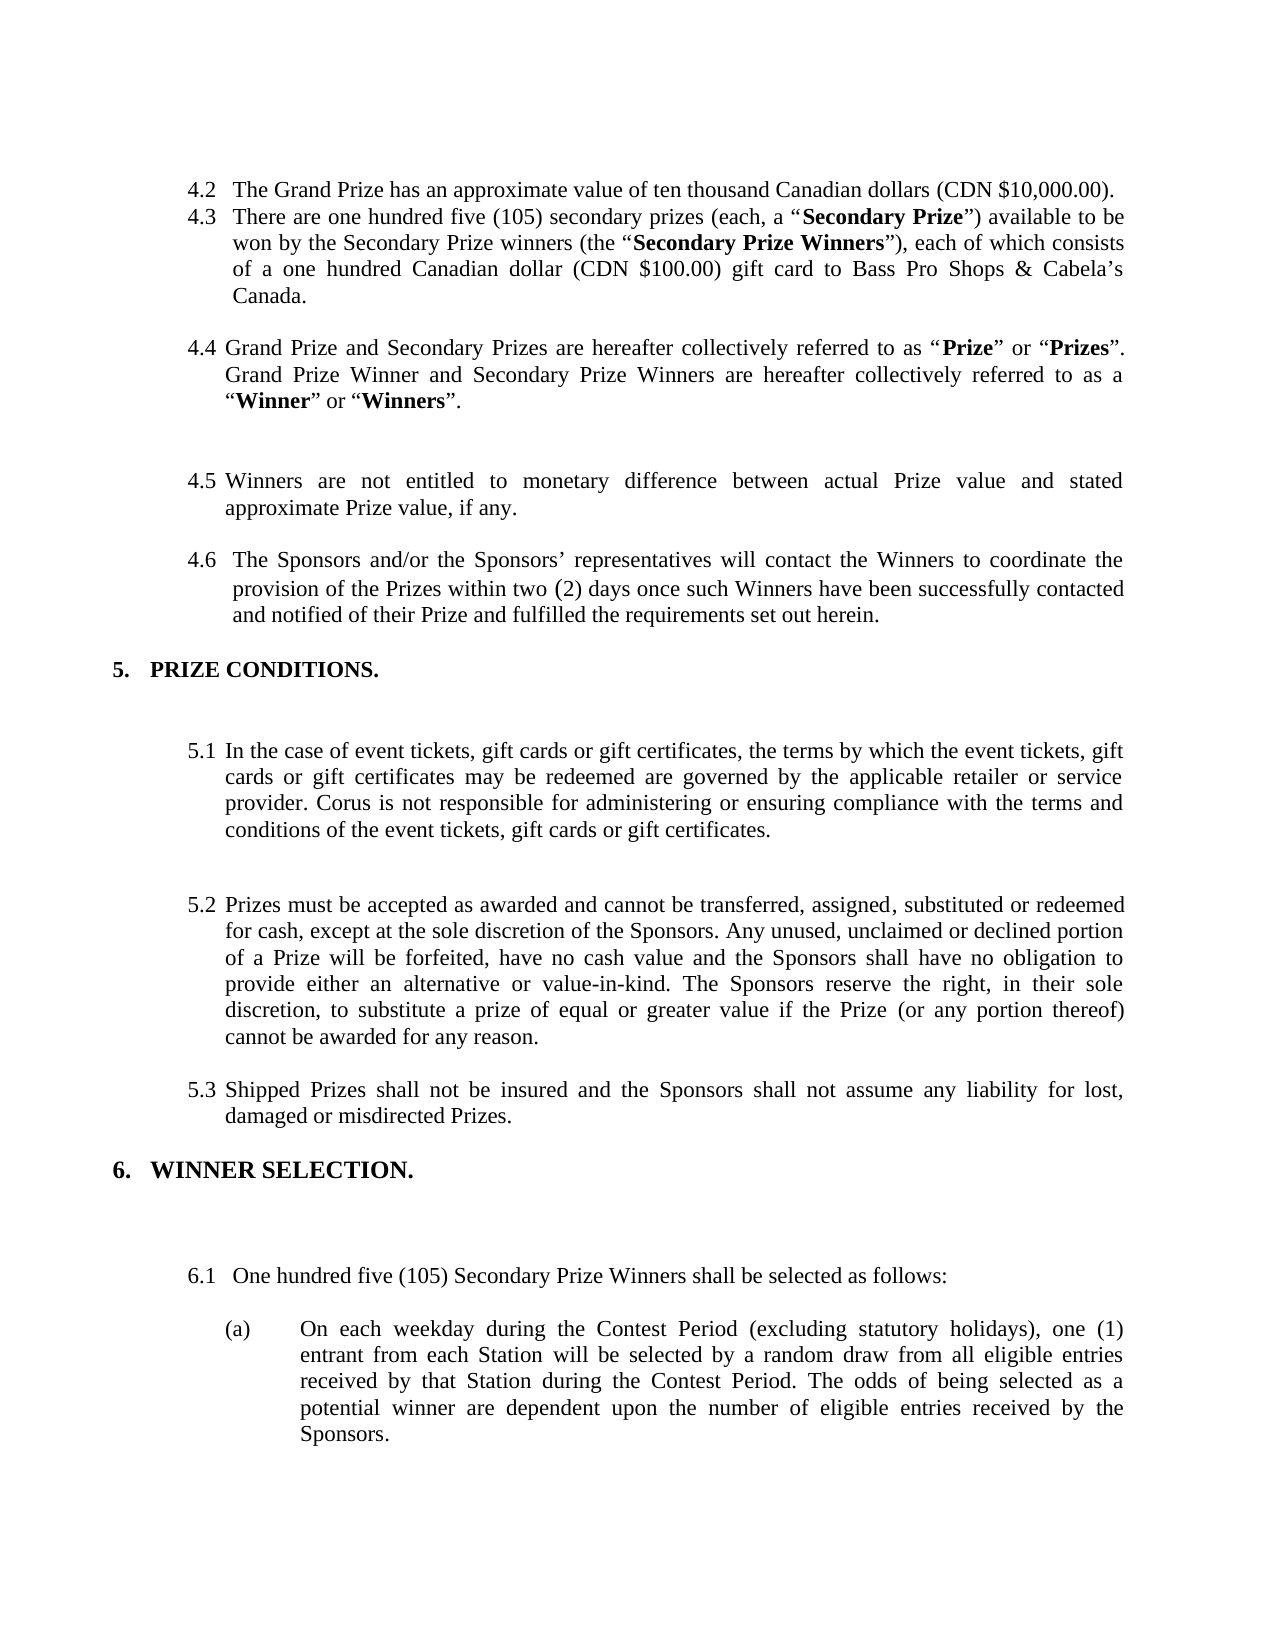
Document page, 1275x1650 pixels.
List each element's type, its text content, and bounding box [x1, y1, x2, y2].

list Shipped Prizes shall not be insured and the Sponsors shall not assume any liability for lost, damaged or misdirected Prizes. [187, 1076, 1125, 1128]
list WINNER SELECTION. [112, 1155, 1125, 1183]
list Prizes must be accepted as awarded and cannot be transferred, assigned, substituted or redeemed for cash, except at the sole discretion of the Sponsors. Any unused, unclaimed or declined portion of a Prize will be forfeited, have no cash value and the Sponsors shall have no obligation to provide either an alternative or value-in-kind. The Sponsors reserve the right, in their sole discretion, to substitute a prize of equal or greater value if the Prize (or any portion thereof) cannot be awarded for any reason. [187, 891, 1125, 1049]
list The Sponsors and/or the Sponsors’ representatives will contact the Winners to coordinate the provision of the Prizes within two (2) days once such Winners have been successfully contacted and notified of their Prize and fulfilled the requirements set out herein. [187, 546, 1125, 628]
list PRIZE CONDITIONS. [112, 657, 1125, 683]
list Grand Prize and Secondary Prizes are hereafter collectively referred to as “Prize” or “Prizes”. Grand Prize Winner and Secondary Prize Winners are hereafter collectively referred to as a “Winner” or “Winners”. [187, 334, 1125, 413]
list On each weekday during the Contest Period (excluding statutory holidays), one (1) entrant from each Station will be selected by a random draw from all eligible entries received by that Station during the Contest Period. The odds of being selected as a potential winner are dependent upon the number of eligible entries received by the Sponsors. [225, 1315, 1125, 1447]
list Winners are not entitled to monetary difference between actual Prize value and stated approximate Prize value, if any. [187, 467, 1125, 520]
list In the case of event tickets, gift cards or gift certificates, the terms by which the event tickets, gift cards or gift certificates may be redeemed are governed by the applicable retailer or service provider. Corus is not responsible for administering or ensuring compliance with the terms and conditions of the event tickets, gift cards or gift certificates. [187, 737, 1125, 842]
list One hundred five (105) Secondary Prize Winners shall be selected as follows: [187, 1262, 1125, 1288]
list The Grand Prize has an approximate value of ten thousand Canadian dollars (CDN $10,000.00). [187, 176, 1125, 203]
list There are one hundred five (105) secondary prizes (each, a “Secondary Prize”) available to be won by the Secondary Prize winners (the “Secondary Prize Winners”), each of which consists of a one hundred Canadian dollar (CDN $100.00) gift card to Bass Pro Shops & Cabela’s Canada. [187, 203, 1125, 308]
